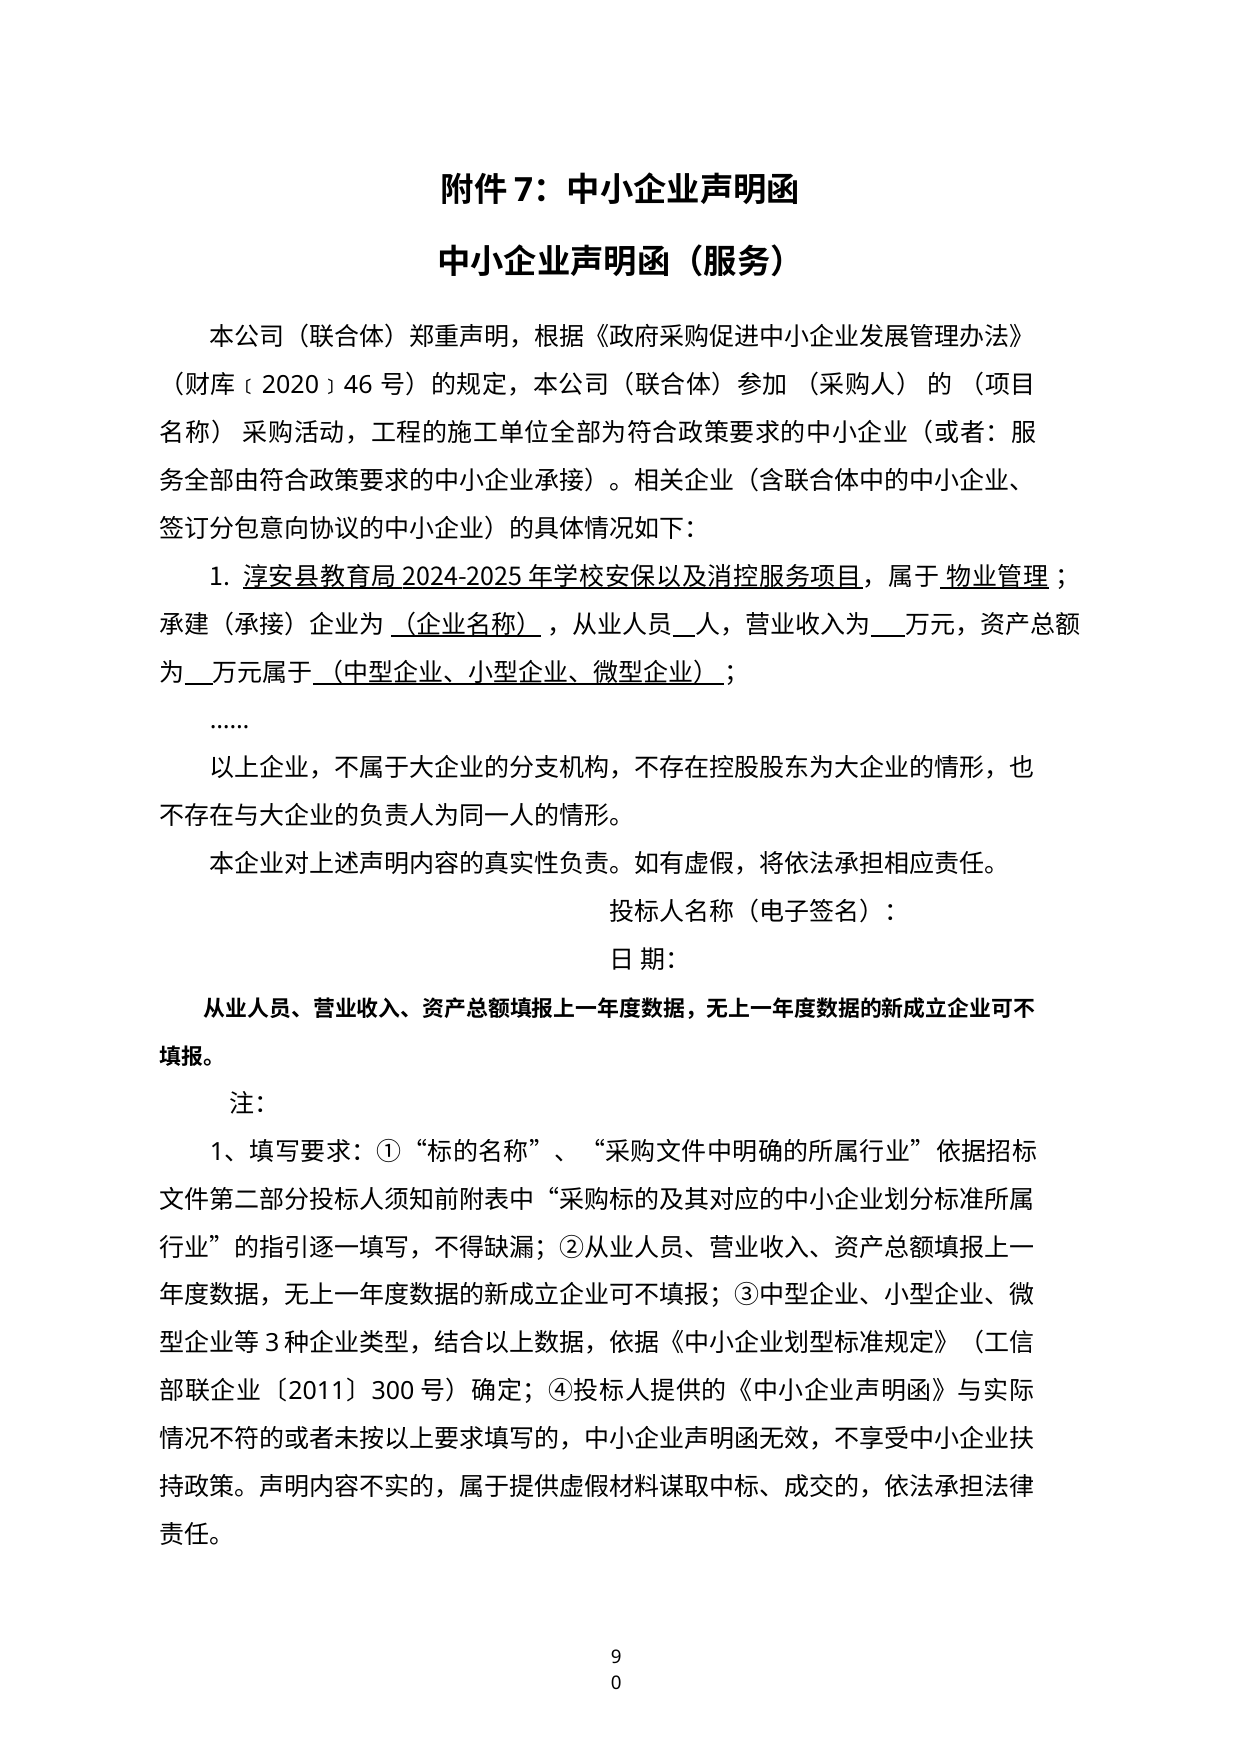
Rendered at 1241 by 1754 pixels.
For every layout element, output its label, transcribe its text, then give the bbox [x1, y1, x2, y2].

text 以上企业，不属于大企业的分支机构，不存在控股股东为大企业的情形，也不存在与大企业的负责人为同一人的情形。 [159, 738, 1037, 834]
text 附件7：中小企业声明函 [159, 162, 1081, 211]
text 投标人名称（电子签名）： [159, 882, 1037, 930]
text 日 期： [159, 930, 1037, 978]
text 注： [159, 1074, 1037, 1122]
list 淳安县教育局2024-2025年学校安保以及消控服务项目，属于 物业管理 ；承建（承接）企业为 （企业名称） ，从业人员 人，营业收入为 万元，资产总额为 万元属于 （中型企业、小型企业、微型企业） ； [159, 547, 1081, 691]
text 1、填写要求：①“标的名称”、“采购文件中明确的所属行业”依据招标文件第二部分投标人须知前附表中“采购标的及其对应的中小企业划分标准所属行业”的指引逐一填写，不得缺漏；②从业人员、营业收入、资产总额填报上一年度数据，无上一年度数据的新成立企业可不填报；③中型企业、小型企业、微型企业等3种企业类型，结合以上数据，依据《中小企业划型标准规定》（工信部联企业〔2011〕300号）确定；④投标人提供的《中小企业声明函》与实际情况不符的或者未按以上要求填写的，中小企业声明函无效，不享受中小企业扶持政策。声明内容不实的，属于提供虚假材料谋取中标、成交的，依法承担法律责任。 [159, 1122, 1037, 1553]
text …… [159, 691, 1037, 738]
text 中小企业声明函（服务） [159, 235, 1081, 283]
text 从业人员、营业收入、资产总额填报上一年度数据，无上一年度数据的新成立企业可不填报。 [159, 978, 1037, 1074]
text 本公司（联合体）郑重声明，根据《政府采购促进中小企业发展管理办法》（财库﹝2020﹞46 号）的规定，本公司（联合体）参加 （采购人） 的 （项目名称） 采购活动，工程的施工单位全部为符合政策要求的中小企业（或者：服务全部由符合政策要求的中小企业承接）。相关企业（含联合体中的中小企业、签订分包意向协议的中小企业）的具体情况如下： [159, 307, 1037, 547]
text 本企业对上述声明内容的真实性负责。如有虚假，将依法承担相应责任。 [159, 834, 1037, 882]
